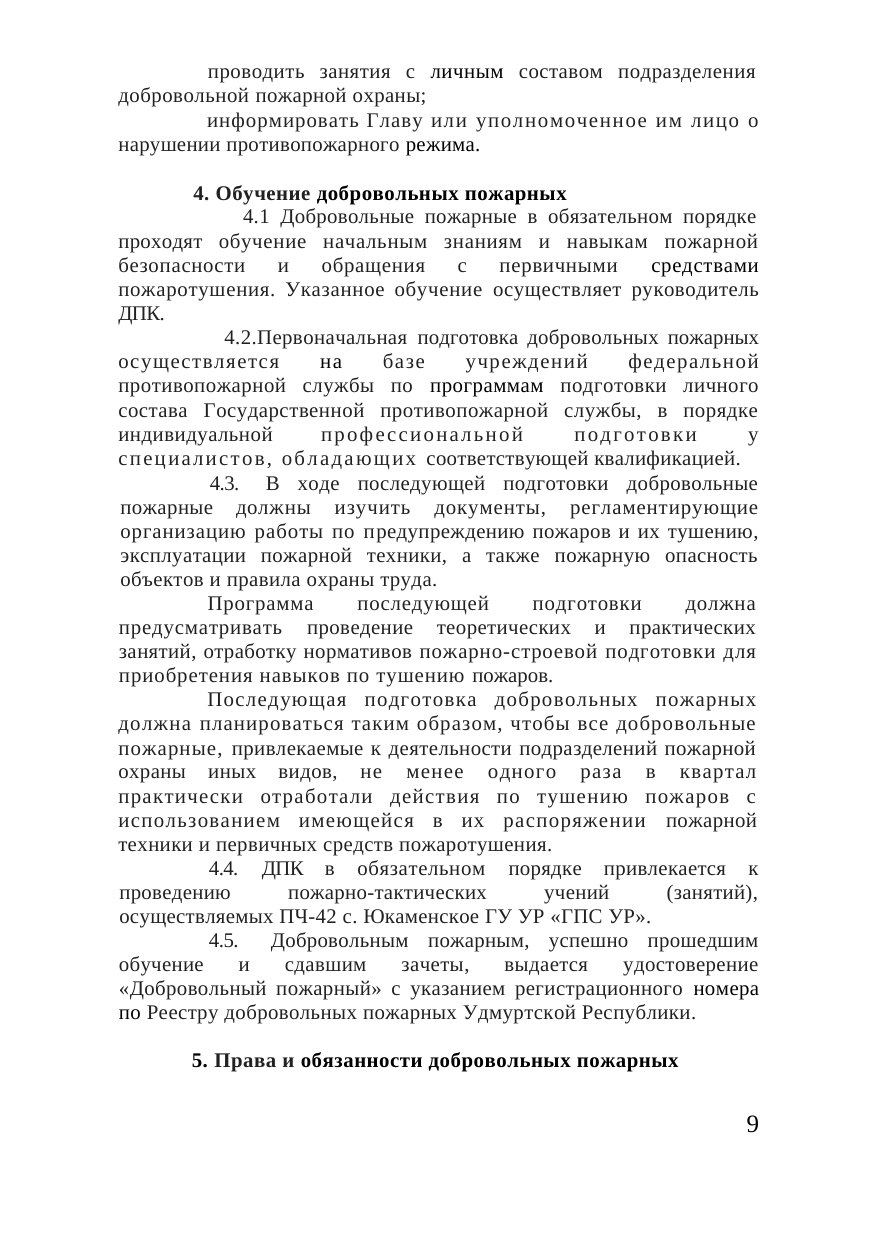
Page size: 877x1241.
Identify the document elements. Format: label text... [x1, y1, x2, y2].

text 4.4. ДПК в обязательном порядке привлекается к проведению пожарно-тактических учений (занятий), осуществляемых ПЧ-42 с. Юкаменское ГУ УР «ГПС УР». [119, 856, 759, 928]
text 4. Обучение добровольных пожарных [119, 180, 759, 204]
text 4.2.Первоначальная подготовка добровольных пожарных осуществляется на базе учреждений федеральной противопожарной службы по программам подготовки личного состава Государственной противопожарной службы, в порядке индивидуальной профессиональной подготовки у специалистов, обладающих соответствующей квалификацией. [118, 325, 759, 470]
text проводить занятия с личным составом подразделения добровольной пожарной охраны; [118, 59, 756, 107]
text Программа последующей подготовки должна предусматривать проведение теоретических и практических занятий, отработку нормативов пожарно-строевой подготовки для приобретения навыков по тушению пожаров. [119, 591, 756, 687]
text 4.1 Добровольные пожарные в обязательном порядке проходят обучение начальным знаниям и навыкам пожарной безопасности и обращения с первичными средствами пожаротушения. Указанное обучение осуществляет руководитель ДПК. [118, 204, 759, 325]
text Последующая подготовка добровольных пожарных должна планироваться таким образом, чтобы все добровольные пожарные, привлекаемые к деятельности подразделений пожарной охраны иных видов, не менее одного раза в квартал практически отработали действия по тушению пожаров с использованием имеющейся в их распоряжении пожарной техники и первичных средств пожаротушения. [118, 687, 757, 856]
text 4.3. В ходе последующей подготовки добровольные пожарные должны изучить документы, регламентирующие организацию работы по предупреждению пожаров и их тушению, эксплуатации пожарной техники, а также пожарную опасность объектов и правила охраны труда. [120, 471, 759, 591]
text информировать Главу или уполномоченное им лицо о нарушении противопожарного режима. [118, 108, 759, 156]
text 4.5. Добровольным пожарным, успешно прошедшим обучение и сдавшим зачеты, выдается удостоверение «Добровольный пожарный» с указанием регистрационного номера по Реестру добровольных пожарных Удмуртской Республики. [119, 928, 759, 1024]
text 5. Права и обязанности добровольных пожарных [119, 1048, 759, 1072]
